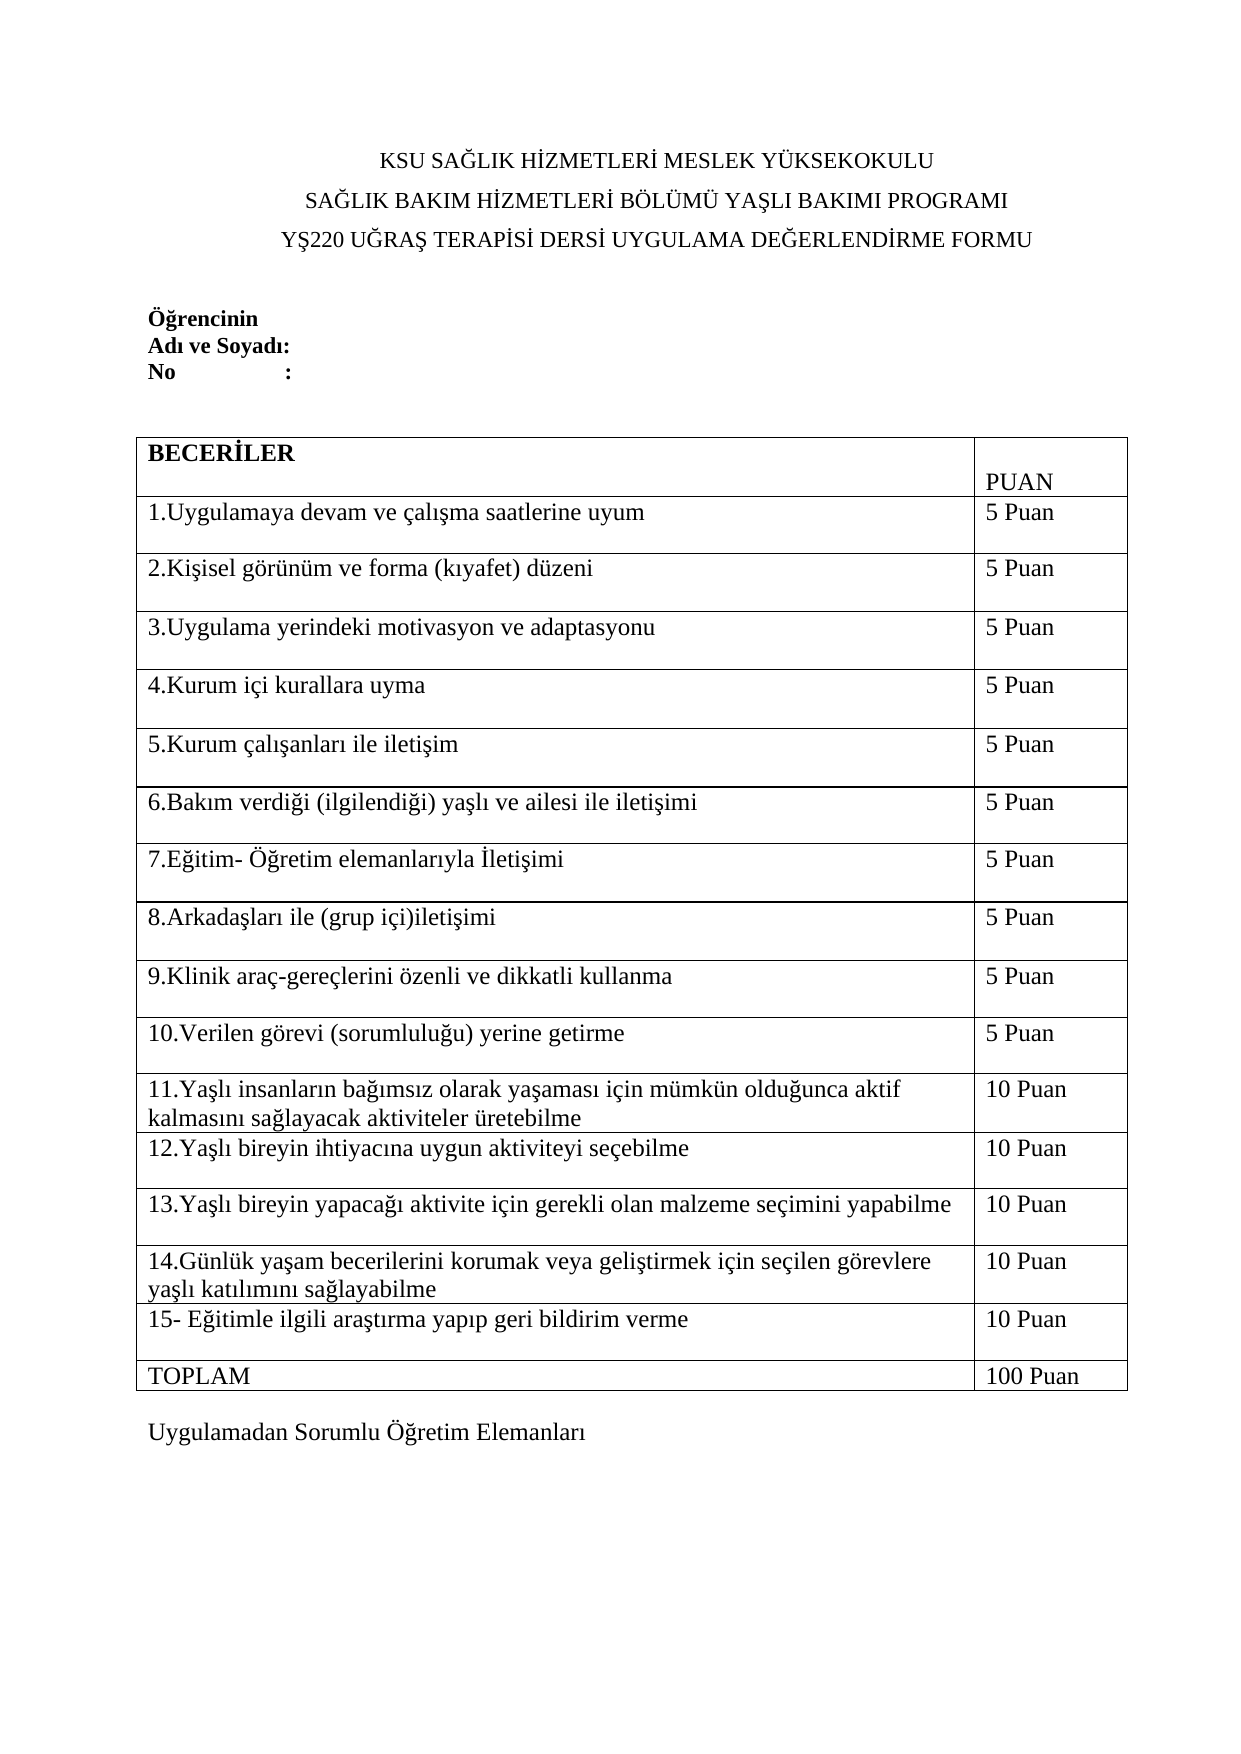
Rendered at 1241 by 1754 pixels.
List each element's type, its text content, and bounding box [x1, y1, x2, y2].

table_cell 5 Puan [975, 497, 1127, 552]
table_cell 14.Günlük yaşam becerilerini korumak veya geliştirmek için seçilen görevlere yaşlı katılımını sağlayabilme [137, 1246, 974, 1303]
table_cell 3.Uygulama yerindeki motivasyon ve adaptasyonu [137, 612, 974, 669]
text Öğrencinin [148, 306, 1093, 332]
table_cell 6.Bakım verdiği (ilgilendiği) yaşlı ve ailesi ile iletişimi [137, 788, 974, 843]
table_cell 10 Puan [975, 1304, 1127, 1360]
table_cell 10 Puan [975, 1189, 1127, 1245]
table_cell 5 Puan [975, 612, 1127, 669]
text No : [148, 358, 1093, 384]
table_cell 5 Puan [975, 844, 1127, 901]
text YŞ220 UĞRAŞ TERAPİSİ DERSİ UYGULAMA DEĞERLENDİRME FORMU [233, 227, 1080, 253]
table_cell 10 Puan [975, 1246, 1127, 1303]
table_cell 5 Puan [975, 961, 1127, 1017]
table_cell 5 Puan [975, 729, 1127, 786]
table_cell 100 Puan [975, 1361, 1127, 1390]
table_cell 15- Eğitimle ilgili araştırma yapıp geri bildirim verme [137, 1304, 974, 1360]
text Uygulamadan Sorumlu Öğretim Elemanları [148, 1417, 1080, 1446]
table_cell 13.Yaşlı bireyin yapacağı aktivite için gerekli olan malzeme seçimini yapabilme [137, 1189, 974, 1245]
table_cell 5 Puan [975, 788, 1127, 843]
text KSU SAĞLIK HİZMETLERİ MESLEK YÜKSEKOKULU [233, 148, 1080, 174]
table_cell 9.Klinik araç-gereçlerini özenli ve dikkatli kullanma [137, 961, 974, 1017]
table_cell 11.Yaşlı insanların bağımsız olarak yaşaması için mümkün olduğunca aktif kalmasını sağlayacak aktiviteler üretebilme [137, 1074, 974, 1132]
table_cell 7.Eğitim- Öğretim elemanlarıyla İletişimi [137, 844, 974, 901]
table_cell TOPLAM [137, 1361, 974, 1390]
table_cell 1.Uygulamaya devam ve çalışma saatlerine uyum [137, 497, 974, 552]
table_cell 5 Puan [975, 554, 1127, 611]
table_cell 10 Puan [975, 1074, 1127, 1132]
table_cell 10 Puan [975, 1133, 1127, 1188]
table_cell 10.Verilen görevi (sorumluluğu) yerine getirme [137, 1018, 974, 1073]
table_cell 5.Kurum çalışanları ile iletişim [137, 729, 974, 786]
table_cell 5 Puan [975, 903, 1127, 960]
table_cell 5 Puan [975, 1018, 1127, 1073]
table_header BECERİLER [137, 438, 974, 496]
table_cell 12.Yaşlı bireyin ihtiyacına uygun aktiviteyi seçebilme [137, 1133, 974, 1188]
table_cell 5 Puan [975, 670, 1127, 728]
table_cell 8.Arkadaşları ile (grup içi)iletişimi [137, 903, 974, 960]
text SAĞLIK BAKIM HİZMETLERİ BÖLÜMÜ YAŞLI BAKIMI PROGRAMI [233, 187, 1080, 213]
table_cell 2.Kişisel görünüm ve forma (kıyafet) düzeni [137, 554, 974, 611]
table_header PUAN [975, 438, 1127, 496]
text Adı ve Soyadı: [148, 332, 1093, 358]
table_cell 4.Kurum içi kurallara uyma [137, 670, 974, 728]
